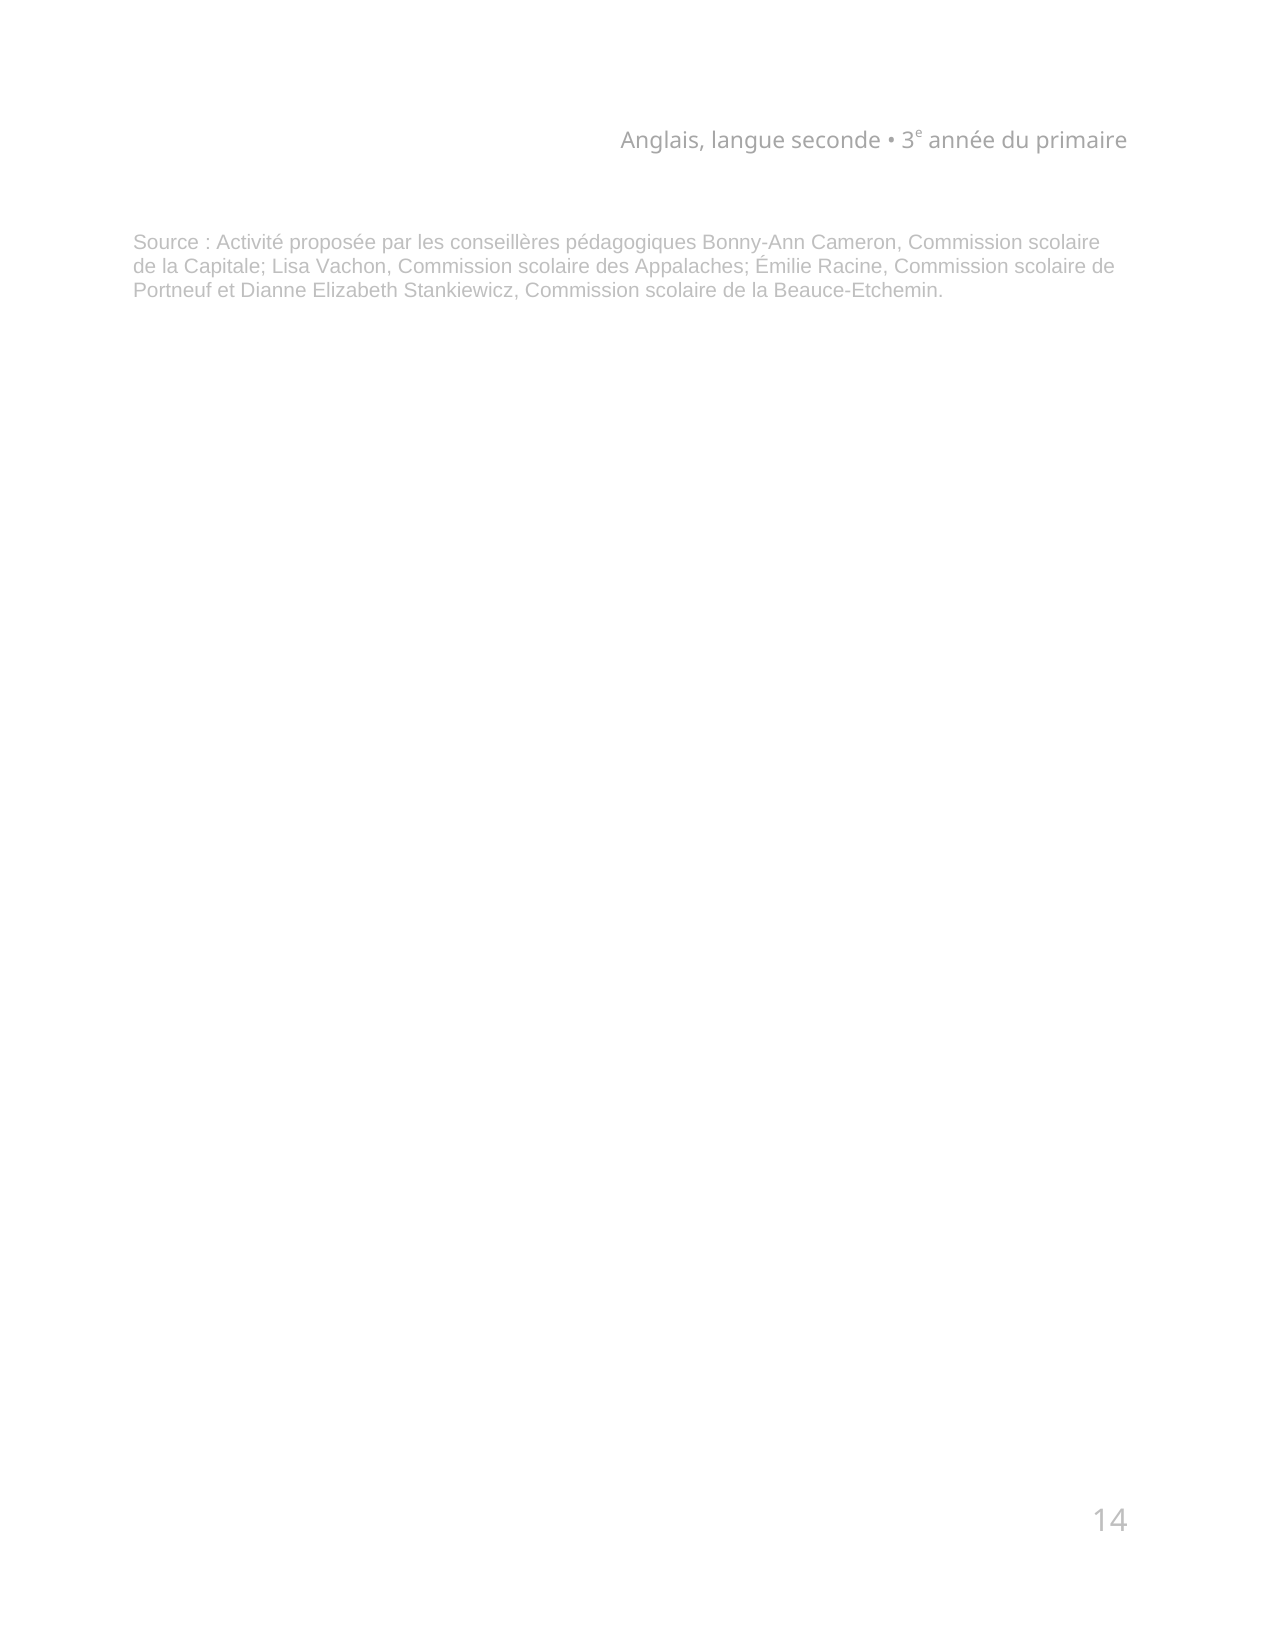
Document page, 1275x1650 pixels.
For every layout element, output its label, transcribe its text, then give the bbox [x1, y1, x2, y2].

text Source : Activité proposée par les conseillères pédagogiques Bonny-Ann Cameron, Commission scolaire de la Capitale; Lisa Vachon, Commission scolaire des Appalaches; Émilie Racine, Commission scolaire de Portneuf et Dianne Elizabeth Stankiewicz, Commission scolaire de la Beauce-Etchemin. [133, 230, 1127, 302]
